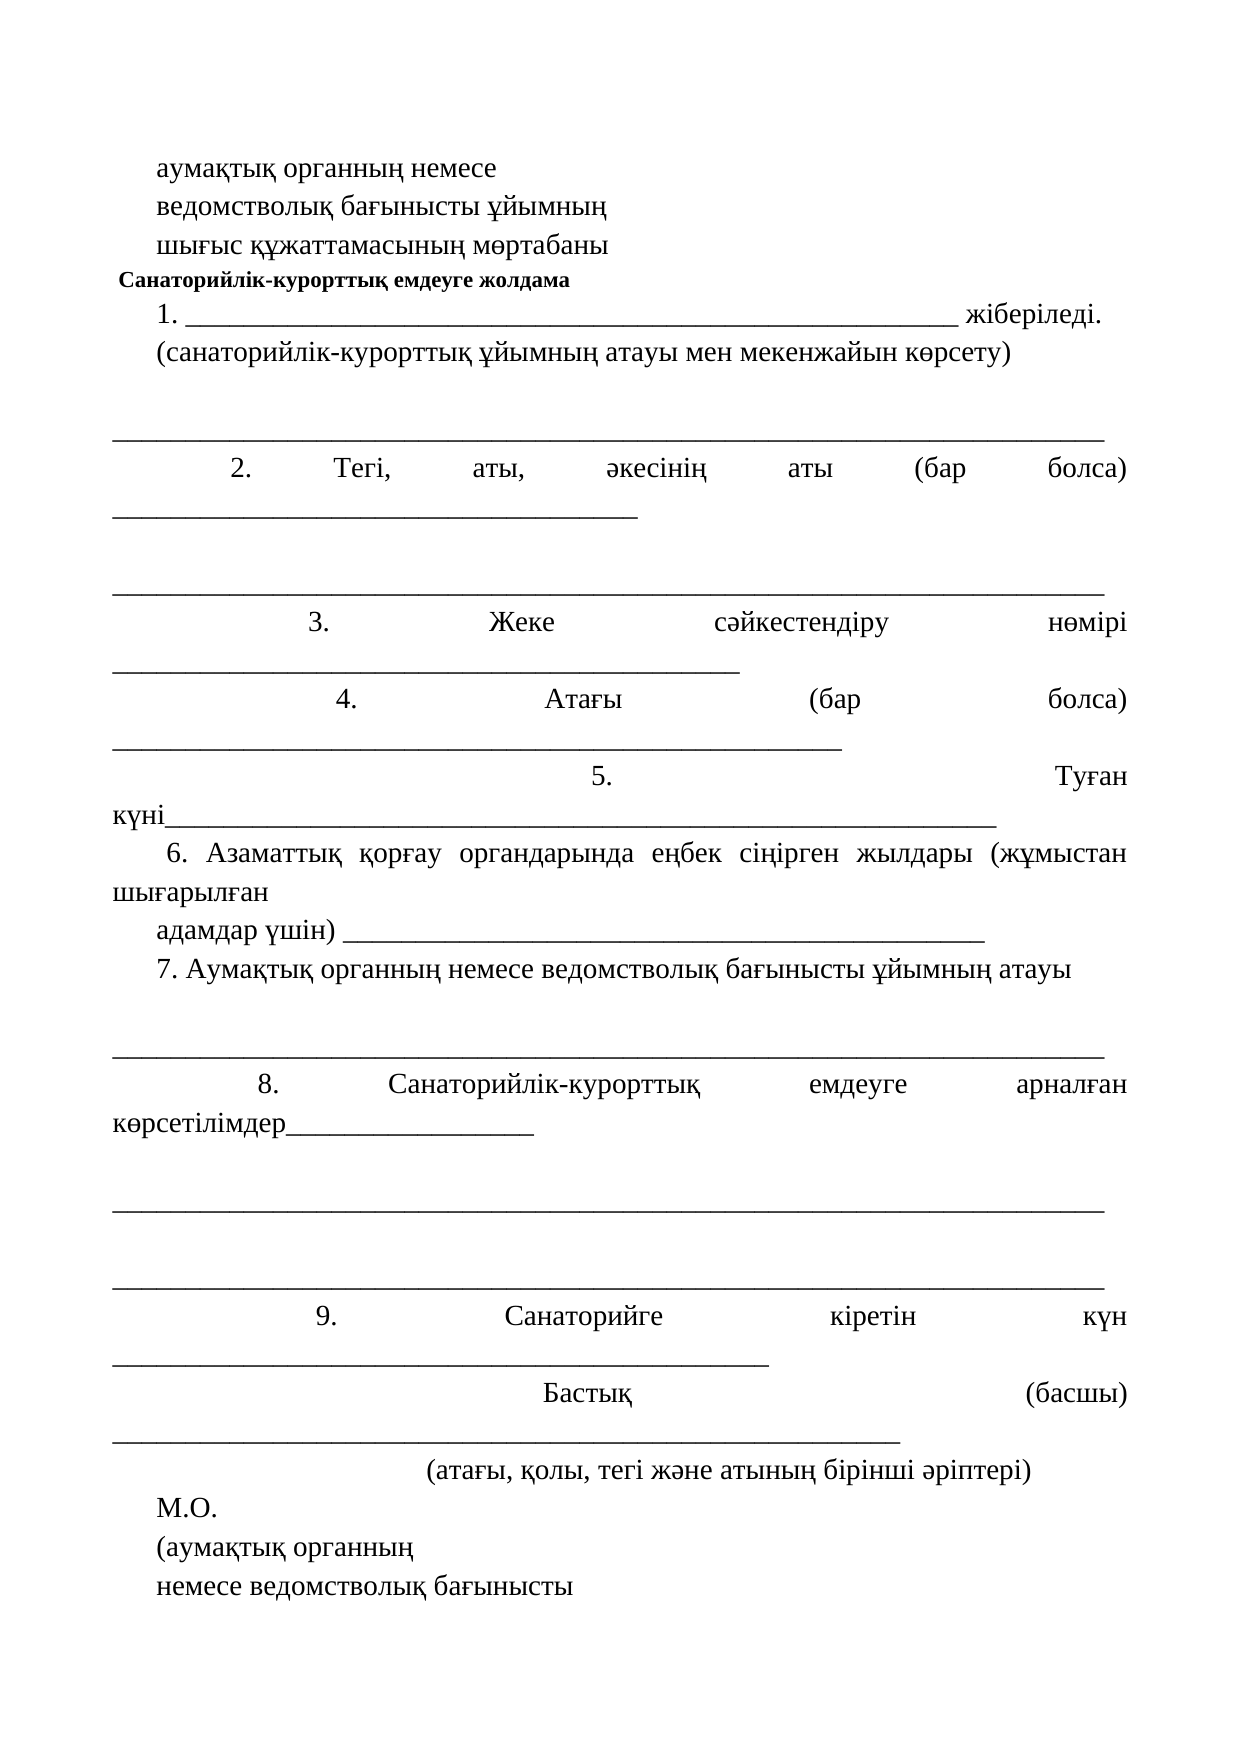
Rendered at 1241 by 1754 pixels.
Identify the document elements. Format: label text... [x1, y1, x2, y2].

text ____________________________________________________________________ [112, 373, 1128, 445]
text ____________________________________________________________________ [112, 527, 1128, 599]
text шығыс құжаттамасының мөртабаны [112, 227, 1128, 261]
text ____________________________________________________________________ [112, 1144, 1128, 1216]
text Санаторийлік-курорттық емдеуге жолдама [112, 266, 1128, 292]
text ____________________________________________________________________ [112, 989, 1128, 1062]
text (аумақтық органның [112, 1529, 1128, 1563]
text аумақтық органның немесе [112, 150, 1128, 183]
text (санаторийлік-курорттық ұйымның атауы мен мекенжайын көрсету) [112, 334, 1128, 368]
text 5. Туған күні_________________________________________________________ [112, 758, 1128, 830]
text 7. Аумақтық органның немесе ведомстволық бағынысты ұйымның атауы [112, 951, 1128, 984]
text 4. Атағы (бар болса) __________________________________________________ [112, 681, 1128, 753]
text адамдар үшін) ____________________________________________ [112, 912, 1128, 946]
text 8. Санаторийлік-курорттық емдеуге арналған көрсетілімдер_________________ [112, 1067, 1128, 1139]
text 9. Санаторийге кіретін күн _____________________________________________ [112, 1298, 1128, 1370]
text М.О. [112, 1491, 1128, 1524]
text 2. Тегі, аты, әкесінің аты (бар болса) ____________________________________ [112, 450, 1128, 522]
text Бастық (басшы) ______________________________________________________ [112, 1375, 1128, 1447]
text 6. Азаматтық қорғау органдарында еңбек сіңірген жылдары (жұмыстан шығарылған [112, 835, 1128, 907]
text 3. Жеке сәйкестендіру нөмірі ___________________________________________ [112, 604, 1128, 676]
text (атағы, қолы, тегі және атының бірінші әріптері) [112, 1452, 1128, 1486]
text 1. _____________________________________________________ жіберіледі. [112, 296, 1128, 329]
text ведомстволық бағынысты ұйымның [112, 188, 1128, 222]
text немесе ведомстволық бағынысты [112, 1568, 1128, 1601]
text ____________________________________________________________________ [112, 1221, 1128, 1293]
